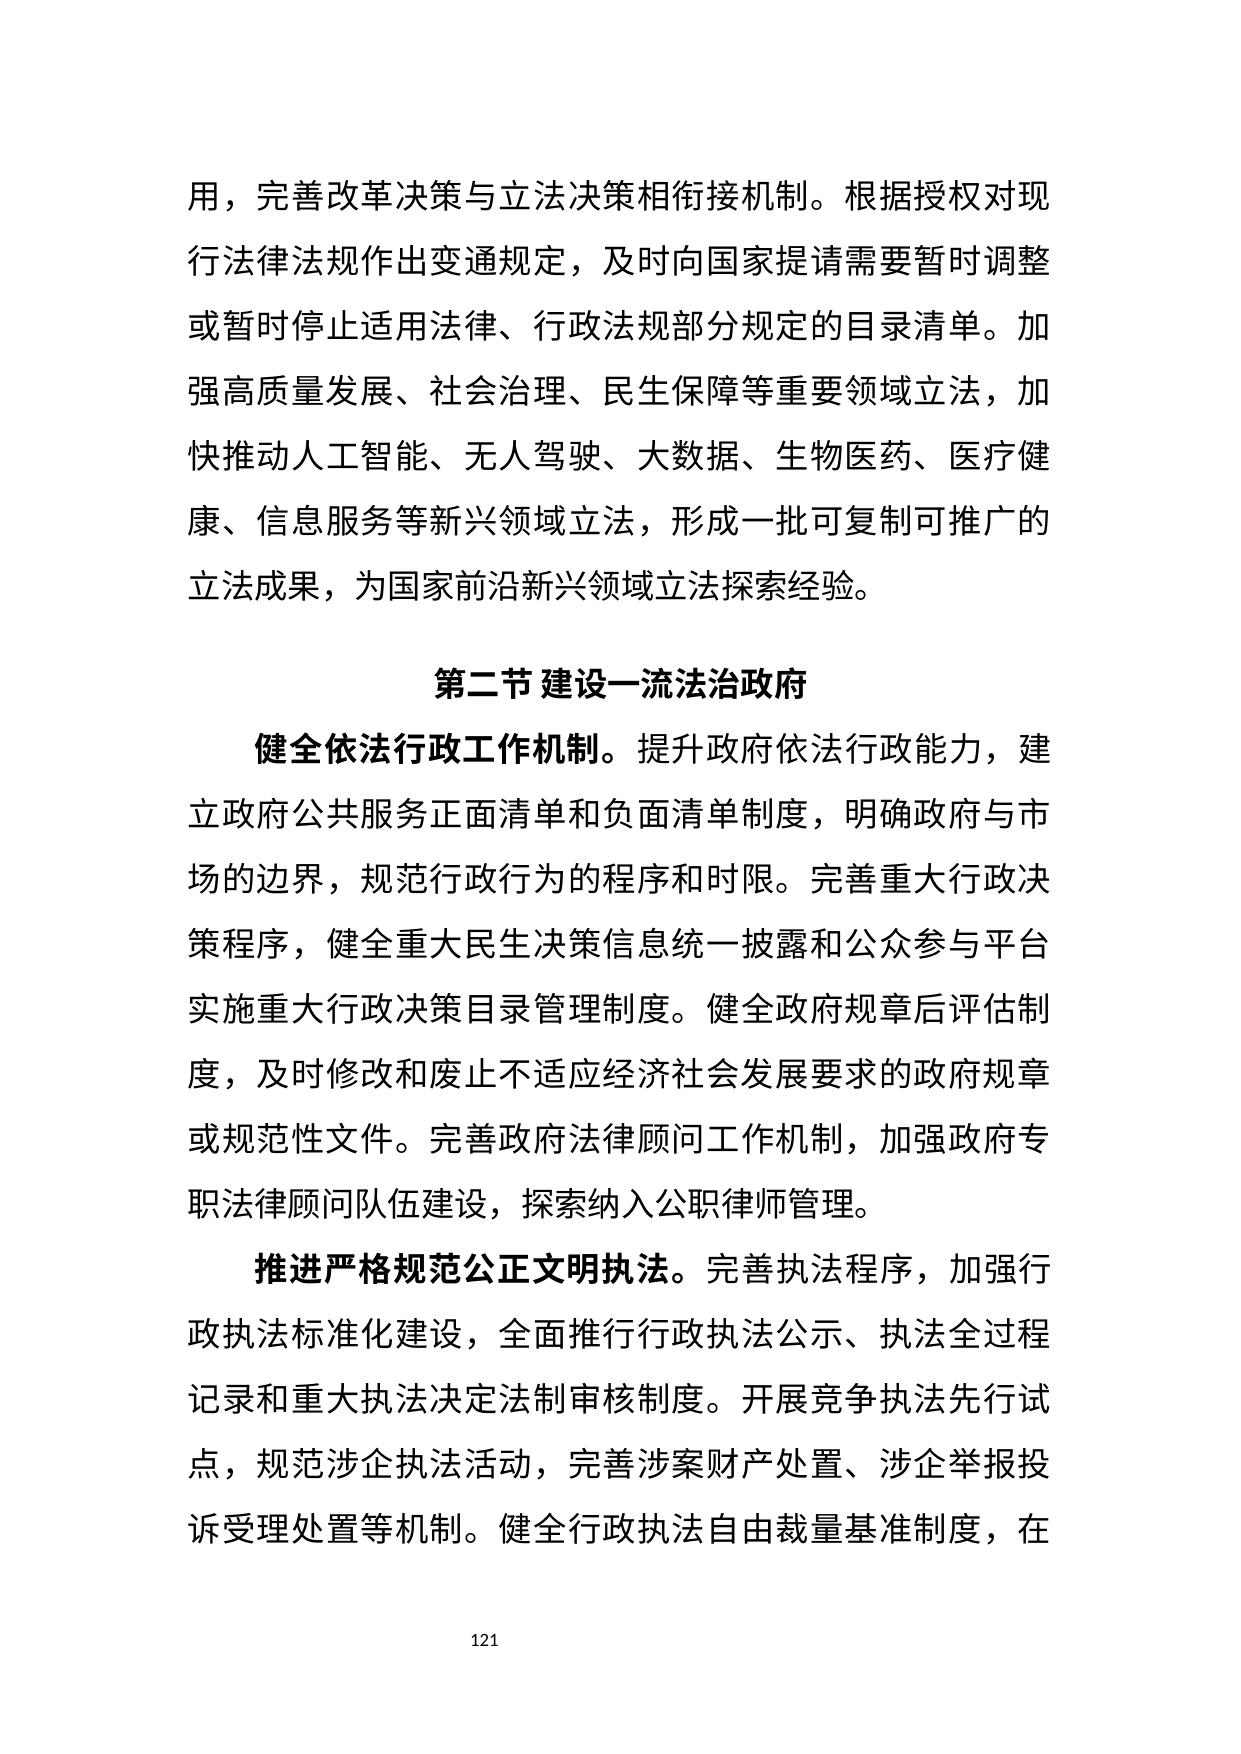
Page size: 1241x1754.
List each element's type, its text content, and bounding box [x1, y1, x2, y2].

text 健全依法行政工作机制。提升政府依法行政能力，建立政府公共服务正面清单和负面清单制度，明确政府与市场的边界，规范行政行为的程序和时限。完善重大行政决策程序，健全重大民生决策信息统一披露和公众参与平台，实施重大行政决策目录管理制度。健全政府规章后评估制度，及时修改和废止不适应经济社会发展要求的政府规章或规范性文件。完善政府法律顾问工作机制，加强政府专职法律顾问队伍建设，探索纳入公职律师管理。 [187, 714, 1053, 1234]
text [187, 1234, 1053, 1559]
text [187, 162, 1053, 617]
text 第二节 建设一流法治政府 [187, 649, 1053, 714]
